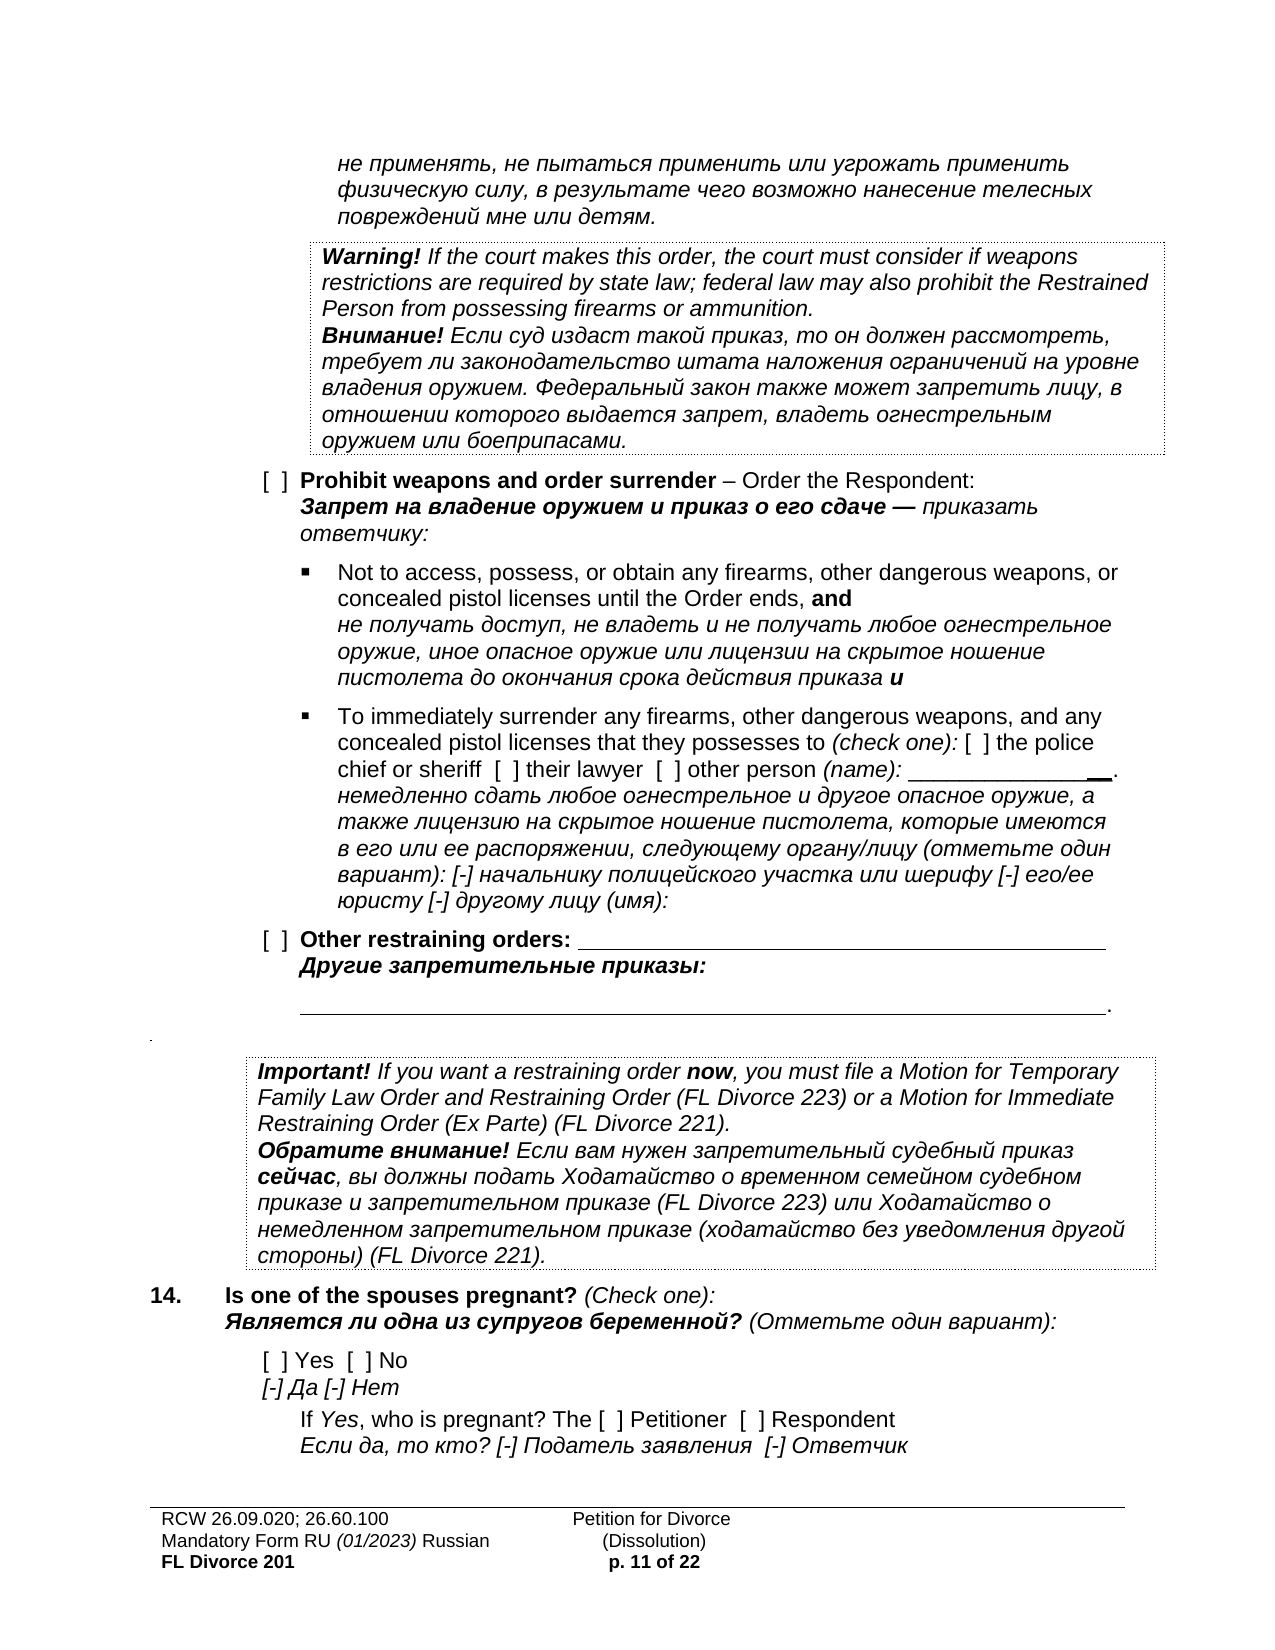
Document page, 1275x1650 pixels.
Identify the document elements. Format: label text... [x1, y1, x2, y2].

text Другие запретительные приказы: [262, 952, 1125, 979]
list не применять, не пытаться применить или угрожать применить физическую силу, в результате чего возможно нанесение телесных повреждений мне или детям. [337, 150, 1125, 229]
text [ ] Prohibit weapons and order surrender – Order the Respondent: [262, 467, 1125, 493]
list Является ли одна из супругов беременной? (Отметьте один вариант): [150, 1308, 1125, 1335]
list To immediately surrender any firearms, other dangerous weapons, and any concealed pistol licenses that they possesses to (check one): [ ] the police chief or sheriff [ ] their lawyer [ ] other person (name): ________________. [300, 703, 1125, 782]
text немедленно сдать любое огнестрельное и другое опасное оружие, а также лицензию на скрытое ношение пистолета, которые имеются в его или ее распоряжении, следующему органу/лицу (отметьте один вариант): [-] начальнику полицейского участка или шерифу [-] его/ее юристу [-] другому лицу (имя): [337, 782, 1125, 914]
text [ ] Other restraining orders: [262, 926, 1125, 952]
text . [300, 991, 1125, 1018]
list 14. Is one of the spouses pregnant? (Check one): [150, 1282, 1125, 1308]
text не получать доступ, не владеть и не получать любое огнестрельное оружие, иное опасное оружие или лицензии на скрытое ношение пистолета до окончания срока действия приказа и [337, 611, 1125, 690]
list [-] Да [-] Нет [262, 1373, 1125, 1400]
table_header Warning! If the court makes this order, the court must consider if weapons restrictions are required by state law; federal law may also prohibit the Restrained Person from possessing firearms or ammunition. Внимание! Если суд издаст такой приказ, то он должен рассмотреть, требует ли законодательство штата наложения ограничений на уровне владения оружием. Федеральный закон также может запретить лицу, в отношении которого выдается запрет, владеть огнестрельным оружием или боеприпасами. [310, 242, 1164, 453]
list Если да, то кто? [-] Податель заявления [-] Ответчик [300, 1432, 1125, 1459]
list [ ] Yes [ ] No [262, 1347, 1125, 1373]
list If Yes, who is pregnant? The [ ] Petitioner [ ] Respondent [300, 1406, 1125, 1432]
list Not to access, possess, or obtain any firearms, other dangerous weapons, or concealed pistol licenses until the Order ends, and [300, 558, 1125, 611]
table_header Important! If you want a restraining order now, you must file a Motion for Temporary Family Law Order and Restraining Order (FL Divorce 223) or a Motion for Immediate Restraining Order (Ex Parte) (FL Divorce 221). Обратите внимание! Если вам нужен запретительный судебный приказ сейчас, вы должны подать Ходатайство о временном семейном судебном приказе и запретительном приказе (FL Divorce 223) или Ходатайство о немедленном запретительном приказе (ходатайство без уведомления другой стороны) (FL Divorce 221). [246, 1057, 1155, 1268]
text Запрет на владение оружием и приказ о его сдаче — приказать ответчику: [262, 493, 1125, 546]
